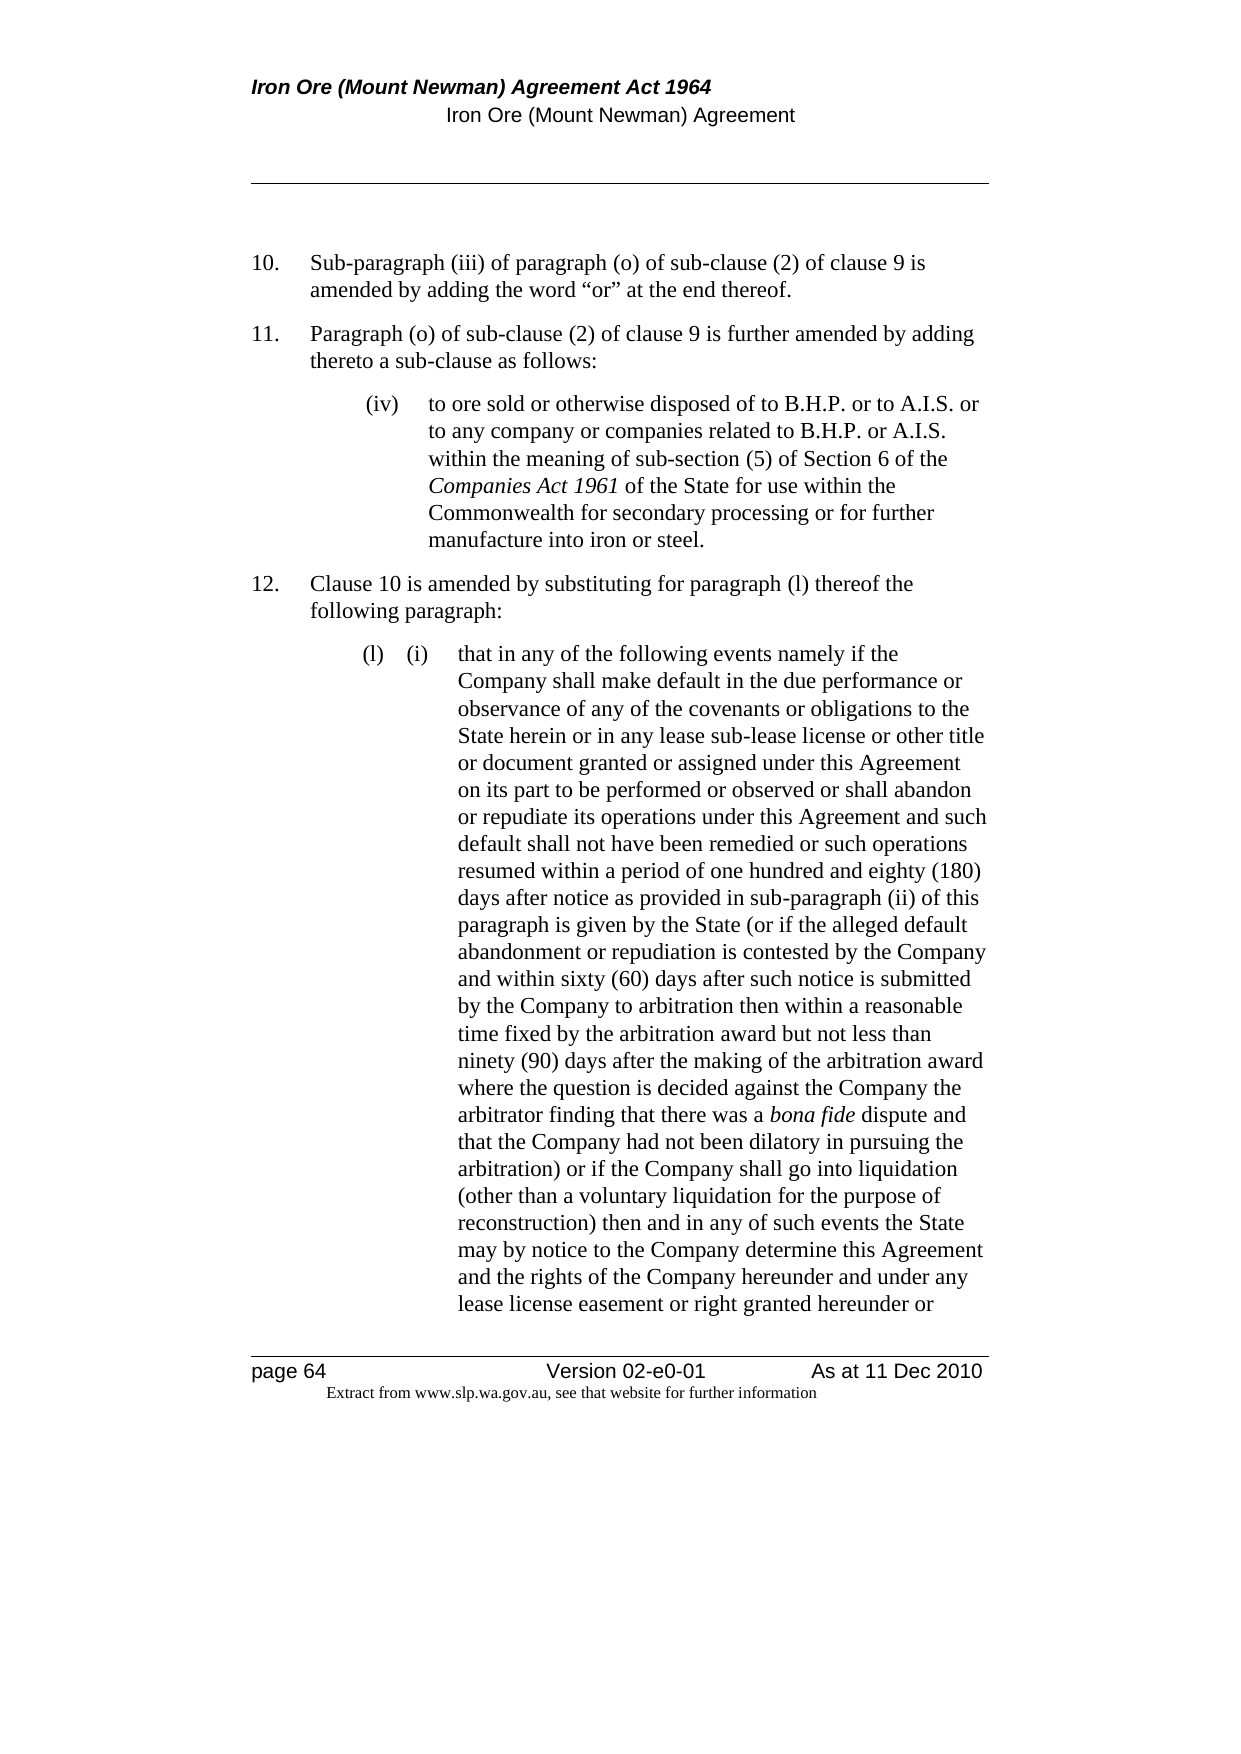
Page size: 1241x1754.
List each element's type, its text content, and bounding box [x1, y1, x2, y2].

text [251, 640, 989, 1317]
text (iv) to ore sold or otherwise disposed of to B.H.P. or to A.I.S. or to any company or companies related to B.H.P. or A.I.S. within the meaning of sub-section (5) of Section 6 of the Companies Act 1961 of the State for use within the Commonwealth for secondary processing or for further manufacture into iron or steel. [251, 390, 989, 552]
text 11. Paragraph (o) of sub-clause (2) of clause 9 is further amended by adding thereto a sub-clause as follows: [251, 319, 989, 373]
text 12. Clause 10 is amended by substituting for paragraph (l) thereof the following paragraph: [251, 569, 989, 623]
text 10. Sub-paragraph (iii) of paragraph (o) of sub-clause (2) of clause 9 is amended by adding the word “or” at the end thereof. [251, 248, 989, 302]
